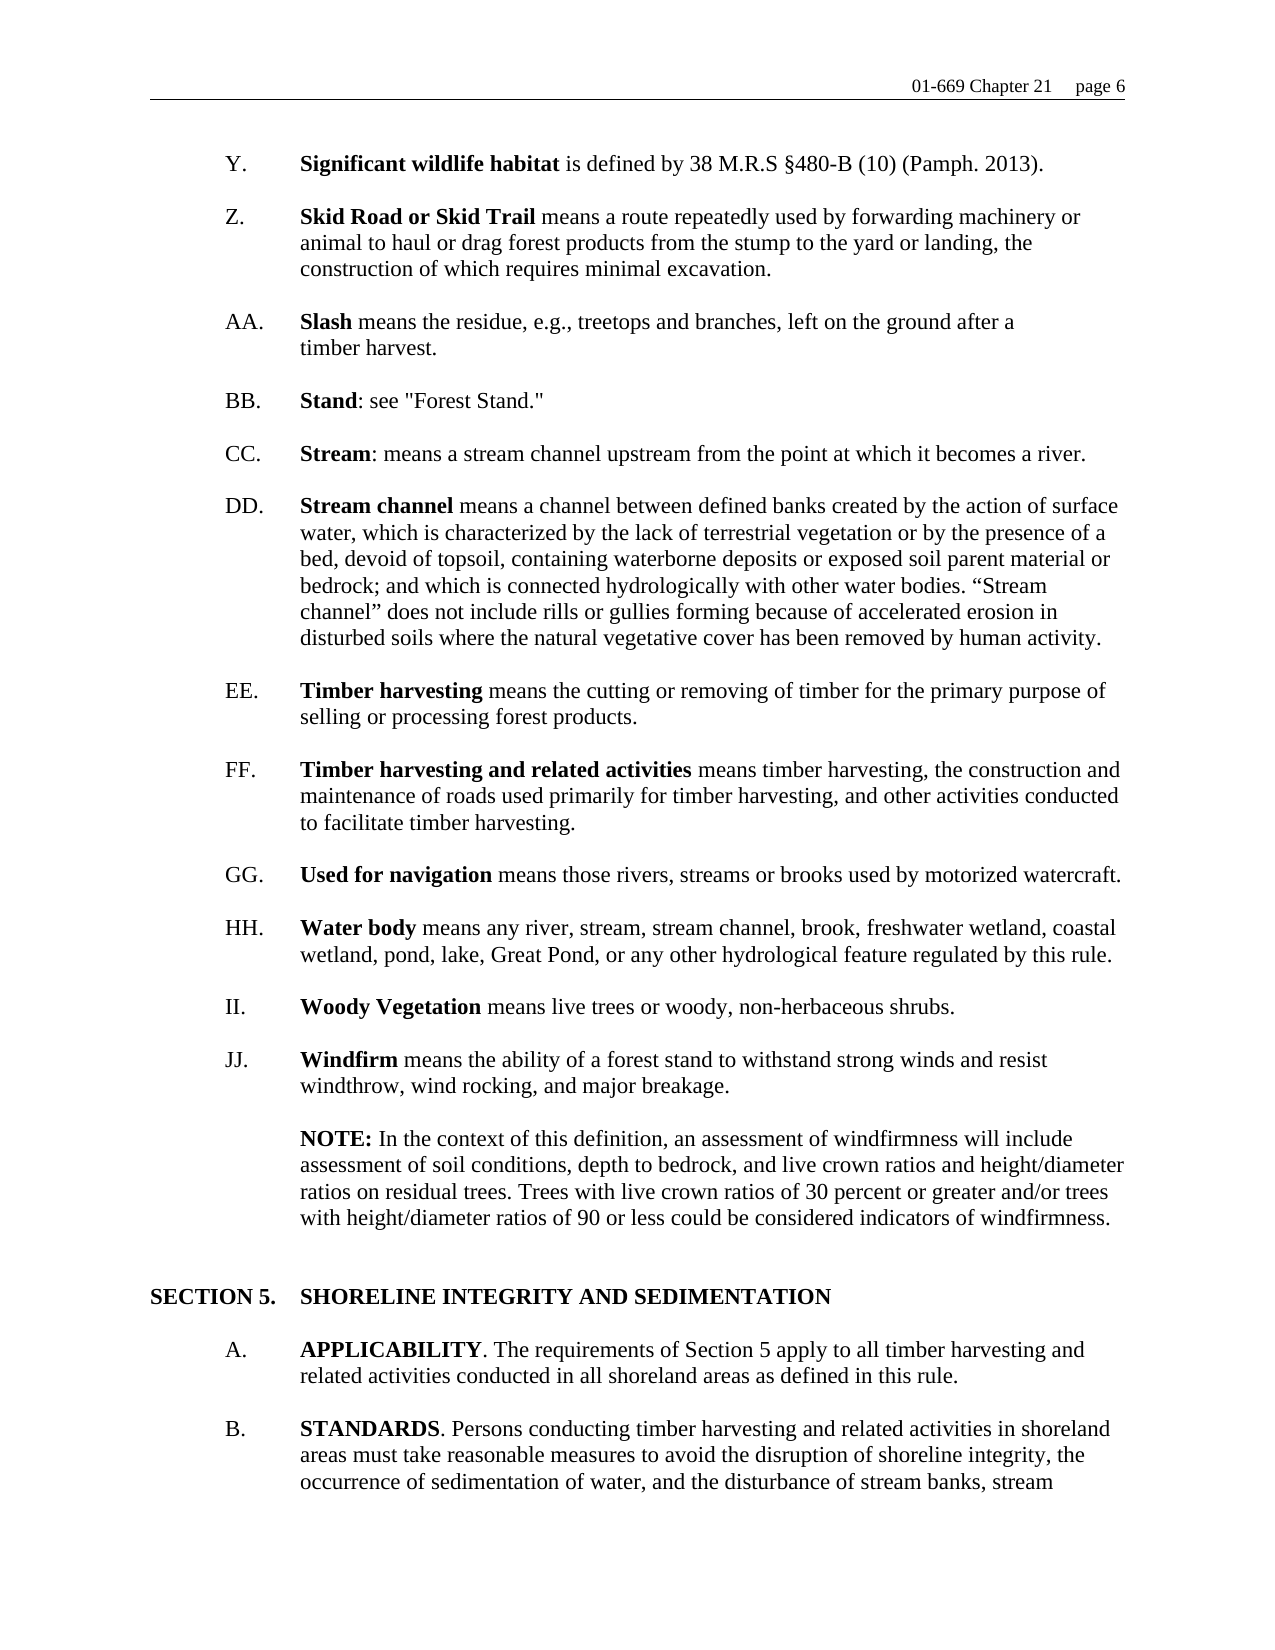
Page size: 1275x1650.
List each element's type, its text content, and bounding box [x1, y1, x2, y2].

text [225, 1415, 1125, 1494]
text Y. Significant wildlife habitat is defined by 38 M.R.S §480-B (10) (Pamph. 2013). [225, 150, 1125, 176]
text AA. Slash means the residue, e.g., treetops and branches, left on the ground after a timber harvest. [225, 308, 1069, 361]
text Z. Skid Road or Skid Trail means a route repeatedly used by forwarding machinery or animal to haul or drag forest products from the stump to the yard or landing, the construction of which requires minimal excavation. [225, 203, 1125, 282]
text II. Woody Vegetation means live trees or woody, non-herbaceous shrubs. [225, 993, 1125, 1020]
text BB. Stand: see "Forest Stand." [225, 387, 1125, 413]
text HH. Water body means any river, stream, stream channel, brook, freshwater wetland, coastal wetland, pond, lake, Great Pond, or any other hydrological feature regulated by this rule. [225, 914, 1125, 967]
text SECTION 5. SHORELINE INTEGRITY AND SEDIMENTATION [150, 1283, 1125, 1309]
text EE. Timber harvesting means the cutting or removing of timber for the primary purpose of selling or processing forest products. [225, 677, 1125, 730]
text CC. Stream: means a stream channel upstream from the point at which it becomes a river. [225, 440, 1125, 466]
text A. APPLICABILITY. The requirements of Section 5 apply to all timber harvesting and related activities conducted in all shoreland areas as defined in this rule. [225, 1336, 1125, 1389]
text DD. Stream channel means a channel between defined banks created by the action of surface water, which is characterized by the lack of terrestrial vegetation or by the presence of a bed, devoid of topsoil, containing waterborne deposits or exposed soil parent material or bedrock; and which is connected hydrologically with other water bodies. “Stream channel” does not include rills or gullies forming because of accelerated erosion in disturbed soils where the natural vegetative cover has been removed by human activity. [225, 493, 1125, 651]
text JJ. Windfirm means the ability of a forest stand to withstand strong winds and resist windthrow, wind rocking, and major breakage. [225, 1046, 1125, 1099]
text FF. Timber harvesting and related activities means timber harvesting, the construction and maintenance of roads used primarily for timber harvesting, and other activities conducted to facilitate timber harvesting. [225, 756, 1125, 835]
text NOTE: In the context of this definition, an assessment of windfirmness will include assessment of soil conditions, depth to bedrock, and live crown ratios and height/diameter ratios on residual trees. Trees with live crown ratios of 30 percent or greater and/or trees with height/diameter ratios of 90 or less could be considered indicators of windfirmness. [300, 1125, 1125, 1231]
text GG. Used for navigation means those rivers, streams or brooks used by motorized watercraft. [150, 862, 1125, 888]
